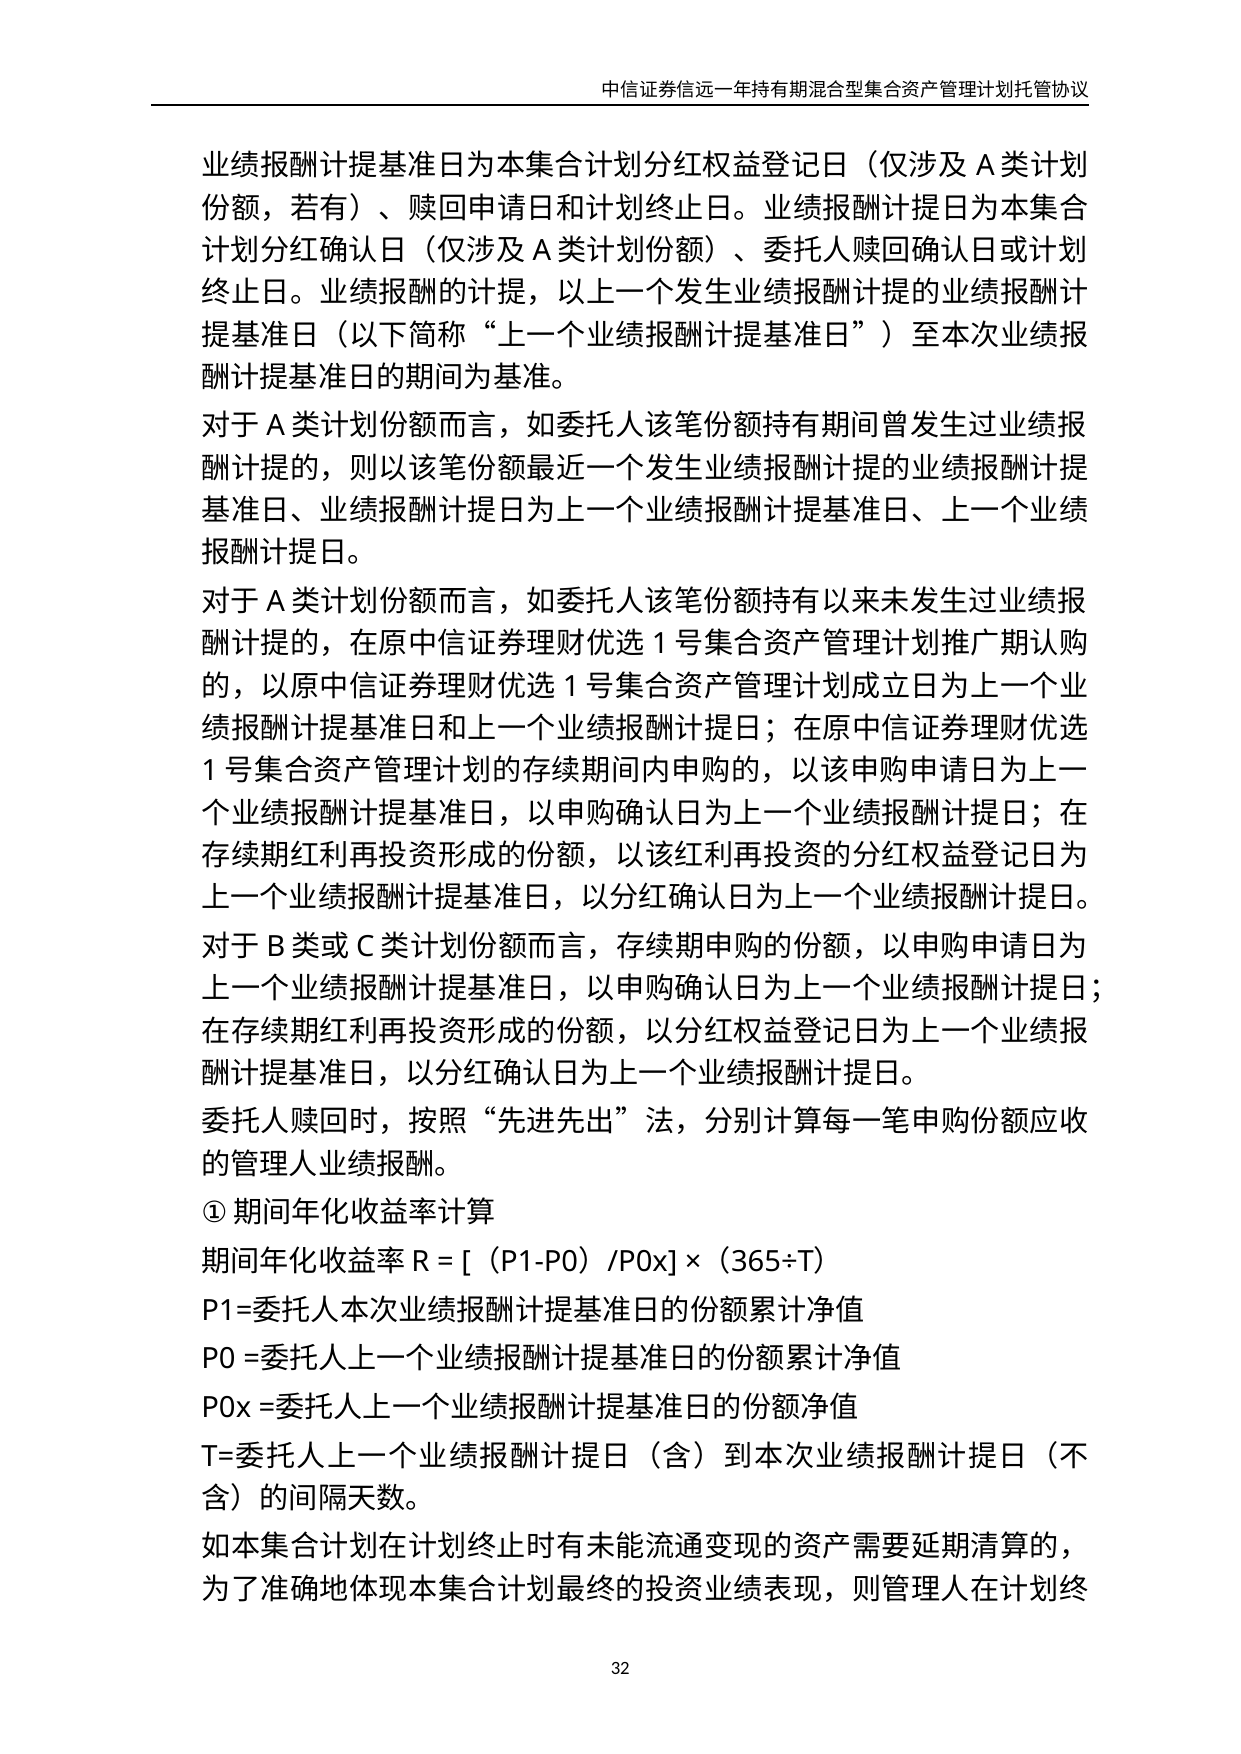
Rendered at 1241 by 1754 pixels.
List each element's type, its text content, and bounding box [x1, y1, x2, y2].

text P1=委托人本次业绩报酬计提基准日的份额累计净值 [201, 1286, 1089, 1328]
text ①期间年化收益率计算 [201, 1189, 1089, 1231]
text 对于A类计划份额而言，如委托人该笔份额持有期间曾发生过业绩报酬计提的，则以该笔份额最近一个发生业绩报酬计提的业绩报酬计提基准日、业绩报酬计提日为上一个业绩报酬计提基准日、上一个业绩报酬计提日。 [201, 402, 1089, 571]
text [201, 1523, 1089, 1608]
text T=委托人上一个业绩报酬计提日（含）到本次业绩报酬计提日（不含）的间隔天数。 [201, 1432, 1089, 1517]
text 对于A类计划份额而言，如委托人该笔份额持有以来未发生过业绩报酬计提的，在原中信证券理财优选1号集合资产管理计划推广期认购的，以原中信证券理财优选1号集合资产管理计划成立日为上一个业绩报酬计提基准日和上一个业绩报酬计提日；在原中信证券理财优选1号集合资产管理计划的存续期间内申购的，以该申购申请日为上一个业绩报酬计提基准日，以申购确认日为上一个业绩报酬计提日；在存续期红利再投资形成的份额，以该红利再投资的分红权益登记日为上一个业绩报酬计提基准日，以分红确认日为上一个业绩报酬计提日。 [201, 577, 1089, 916]
text 业绩报酬计提基准日为本集合计划分红权益登记日（仅涉及A类计划份额，若有）、赎回申请日和计划终止日。业绩报酬计提日为本集合计划分红确认日（仅涉及A类计划份额）、委托人赎回确认日或计划终止日。业绩报酬的计提，以上一个发生业绩报酬计提的业绩报酬计提基准日（以下简称“上一个业绩报酬计提基准日”）至本次业绩报酬计提基准日的期间为基准。 [201, 142, 1089, 396]
text 委托人赎回时，按照“先进先出”法，分别计算每一笔申购份额应收的管理人业绩报酬。 [201, 1098, 1089, 1183]
text P0x =委托人上一个业绩报酬计提基准日的份额净值 [201, 1383, 1089, 1426]
text 对于B类或C类计划份额而言，存续期申购的份额，以申购申请日为上一个业绩报酬计提基准日，以申购确认日为上一个业绩报酬计提日；在存续期红利再投资形成的份额，以分红权益登记日为上一个业绩报酬计提基准日，以分红确认日为上一个业绩报酬计提日。 [201, 922, 1089, 1092]
text P0 =委托人上一个业绩报酬计提基准日的份额累计净值 [201, 1335, 1089, 1377]
text 期间年化收益率R = [（P1-P0）/P0x] ×（365÷T） [201, 1237, 1089, 1280]
